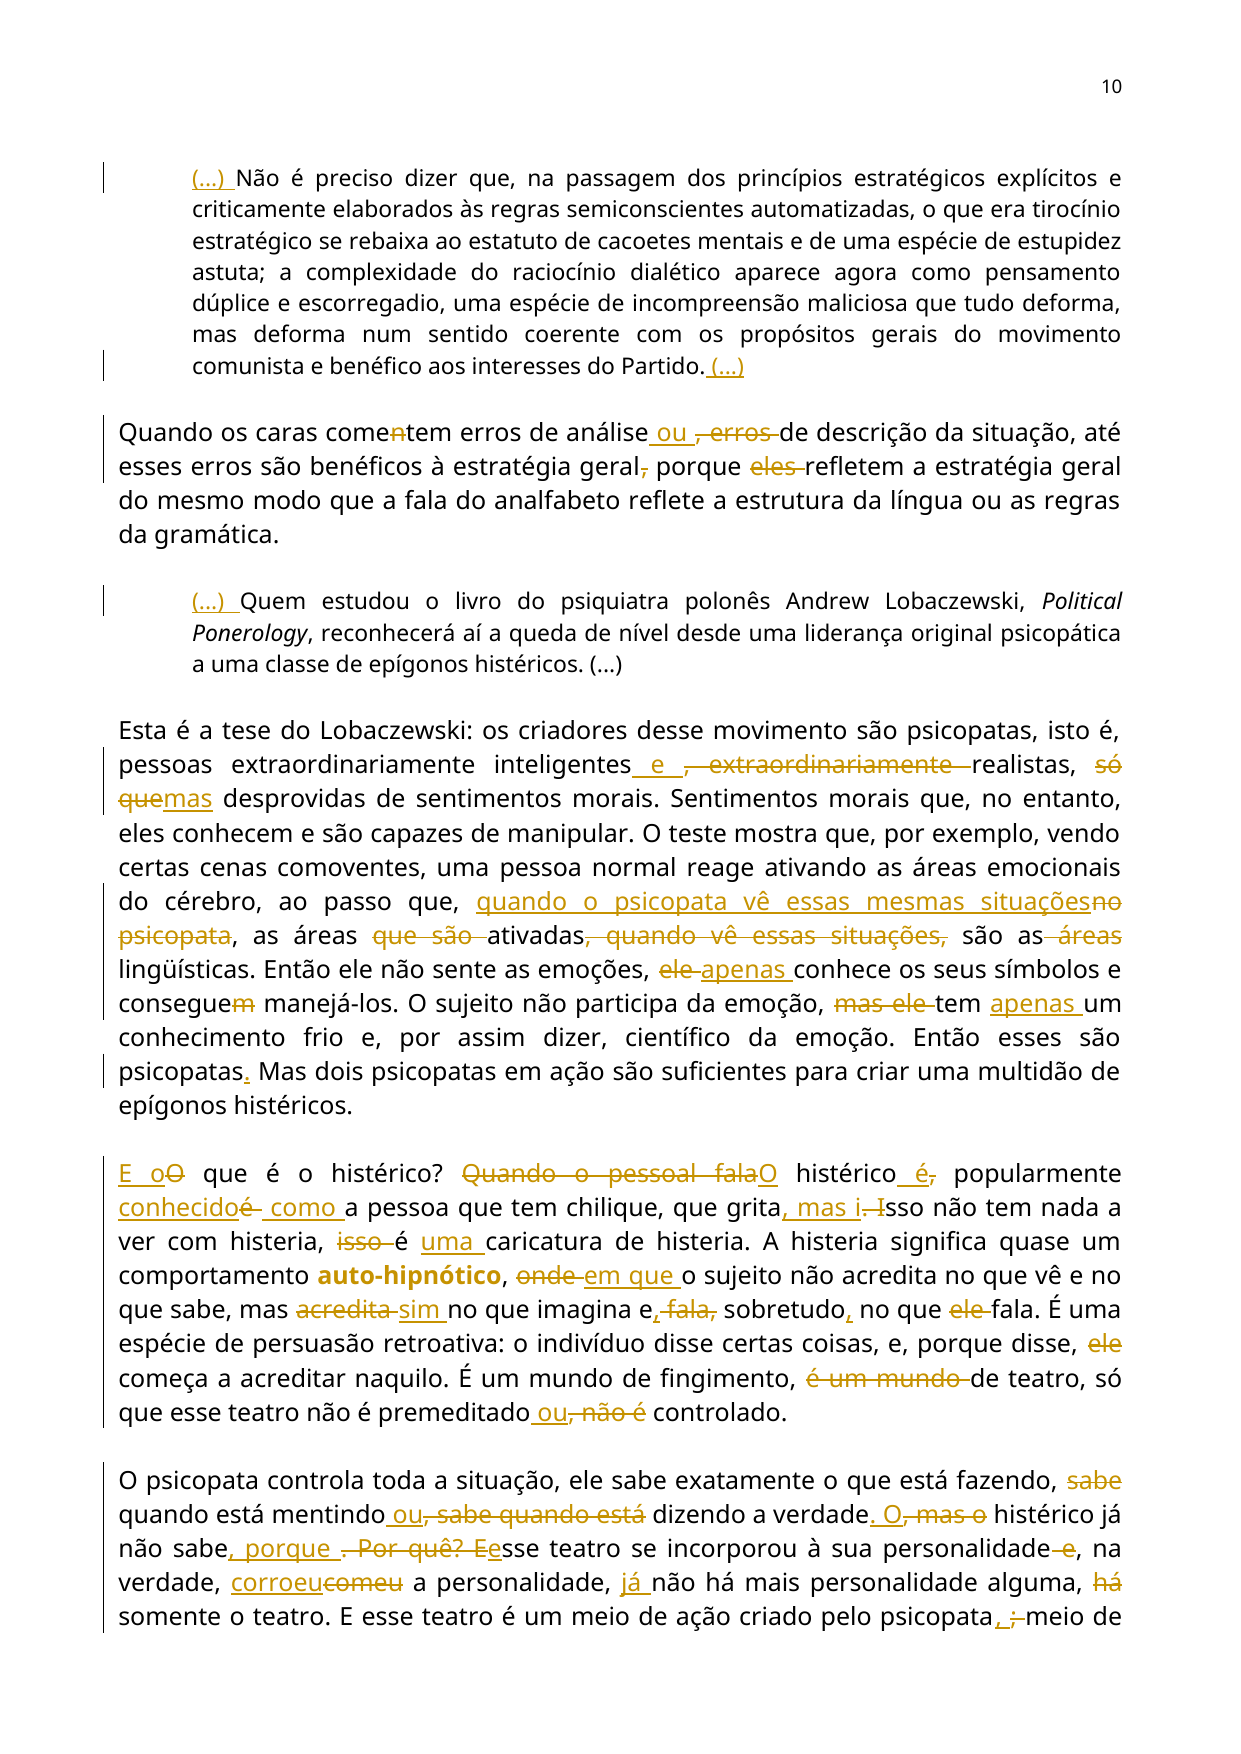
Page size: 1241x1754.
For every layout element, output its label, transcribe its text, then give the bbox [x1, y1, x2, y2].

text Quem estudou o livro do psiquiatra polonês Andrew Lobaczewski, Political Ponerology, reconhecerá aí a queda de nível desde uma liderança original psicopática a uma classe de epígonos histéricos. (...) [192, 585, 1122, 679]
text Esta é a tese do Lobaczewski: os criadores desse movimento são psicopatas, isto é, pessoas extraordinariamente inteligentesrealistas, desprovidas de sentimentos morais. Sentimentos morais que, no entanto, eles conhecem e são capazes de manipular. O teste mostra que, por exemplo, vendo certas cenas comoventes, uma pessoa normal reage ativando as áreas emocionais do cérebro, ao passo que, , as áreas ativadas são as lingüísticas. Então ele não sente as emoções, conhece os seus símbolos e consegue manejá-los. O sujeito não participa da emoção, tem um conhecimento frio e, por assim dizer, científico da emoção. Então esses são psicopatas Mas dois psicopatas em ação são suficientes para criar uma multidão de epígonos histéricos. [118, 713, 1122, 1122]
text Quando os caras cometem erros de análisede descrição da situação, até esses erros são benéficos à estratégia geral porque refletem a estratégia geral do mesmo modo que a fala do analfabeto reflete a estrutura da língua ou as regras da gramática. [118, 415, 1122, 551]
text que é o histérico? histérico popularmente a pessoa que tem chilique, que gritasso não tem nada a ver com histeria, é caricatura de histeria. A histeria significa quase um comportamento auto-hipnótico, o sujeito não acredita no que vê e no que sabe, mas no que imagina e sobretudo no que fala. É uma espécie de persuasão retroativa: o indivíduo disse certas coisas, e, porque disse, começa a acreditar naquilo. É um mundo de fingimento, de teatro, só que esse teatro não é premeditado controlado. [118, 1156, 1122, 1428]
text Não é preciso dizer que, na passagem dos princípios estratégicos explícitos e criticamente elaborados às regras semiconscientes automatizadas, o que era tirocínio estratégico se rebaixa ao estatuto de cacoetes mentais e de uma espécie de estupidez astuta; a complexidade do raciocínio dialético aparece agora como pensamento dúplice e escorregadio, uma espécie de incompreensão maliciosa que tudo deforma, mas deforma num sentido coerente com os propósitos gerais do movimento comunista e benéfico aos interesses do Partido. [192, 162, 1122, 381]
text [118, 1462, 1122, 1633]
